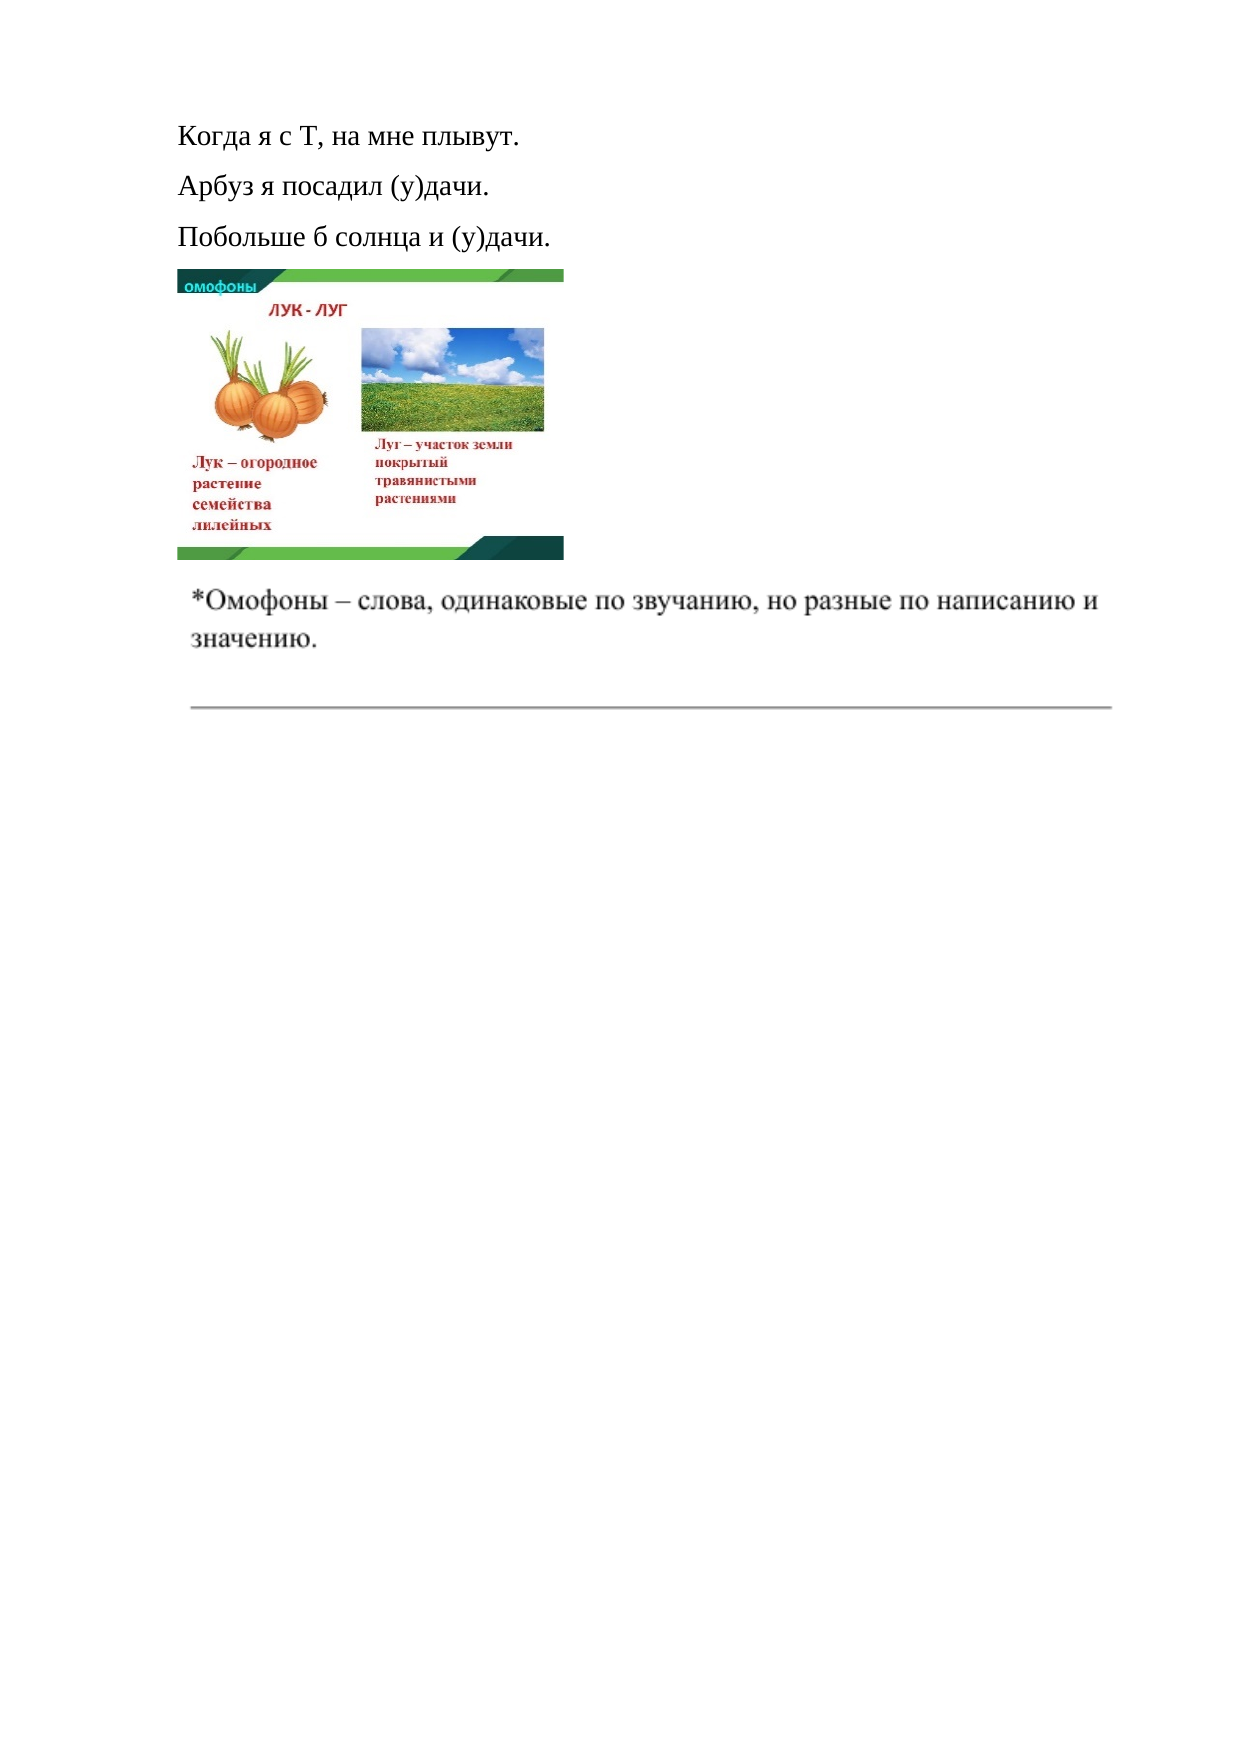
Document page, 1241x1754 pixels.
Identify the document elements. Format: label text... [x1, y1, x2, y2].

text Арбуз я посадил (у)дачи. [177, 168, 1152, 202]
text Когда я с Т, на мне плывут. [177, 118, 1152, 152]
picture [177, 575, 1139, 807]
text Побольше б солнца и (у)дачи. [177, 219, 1152, 252]
picture [177, 269, 564, 560]
